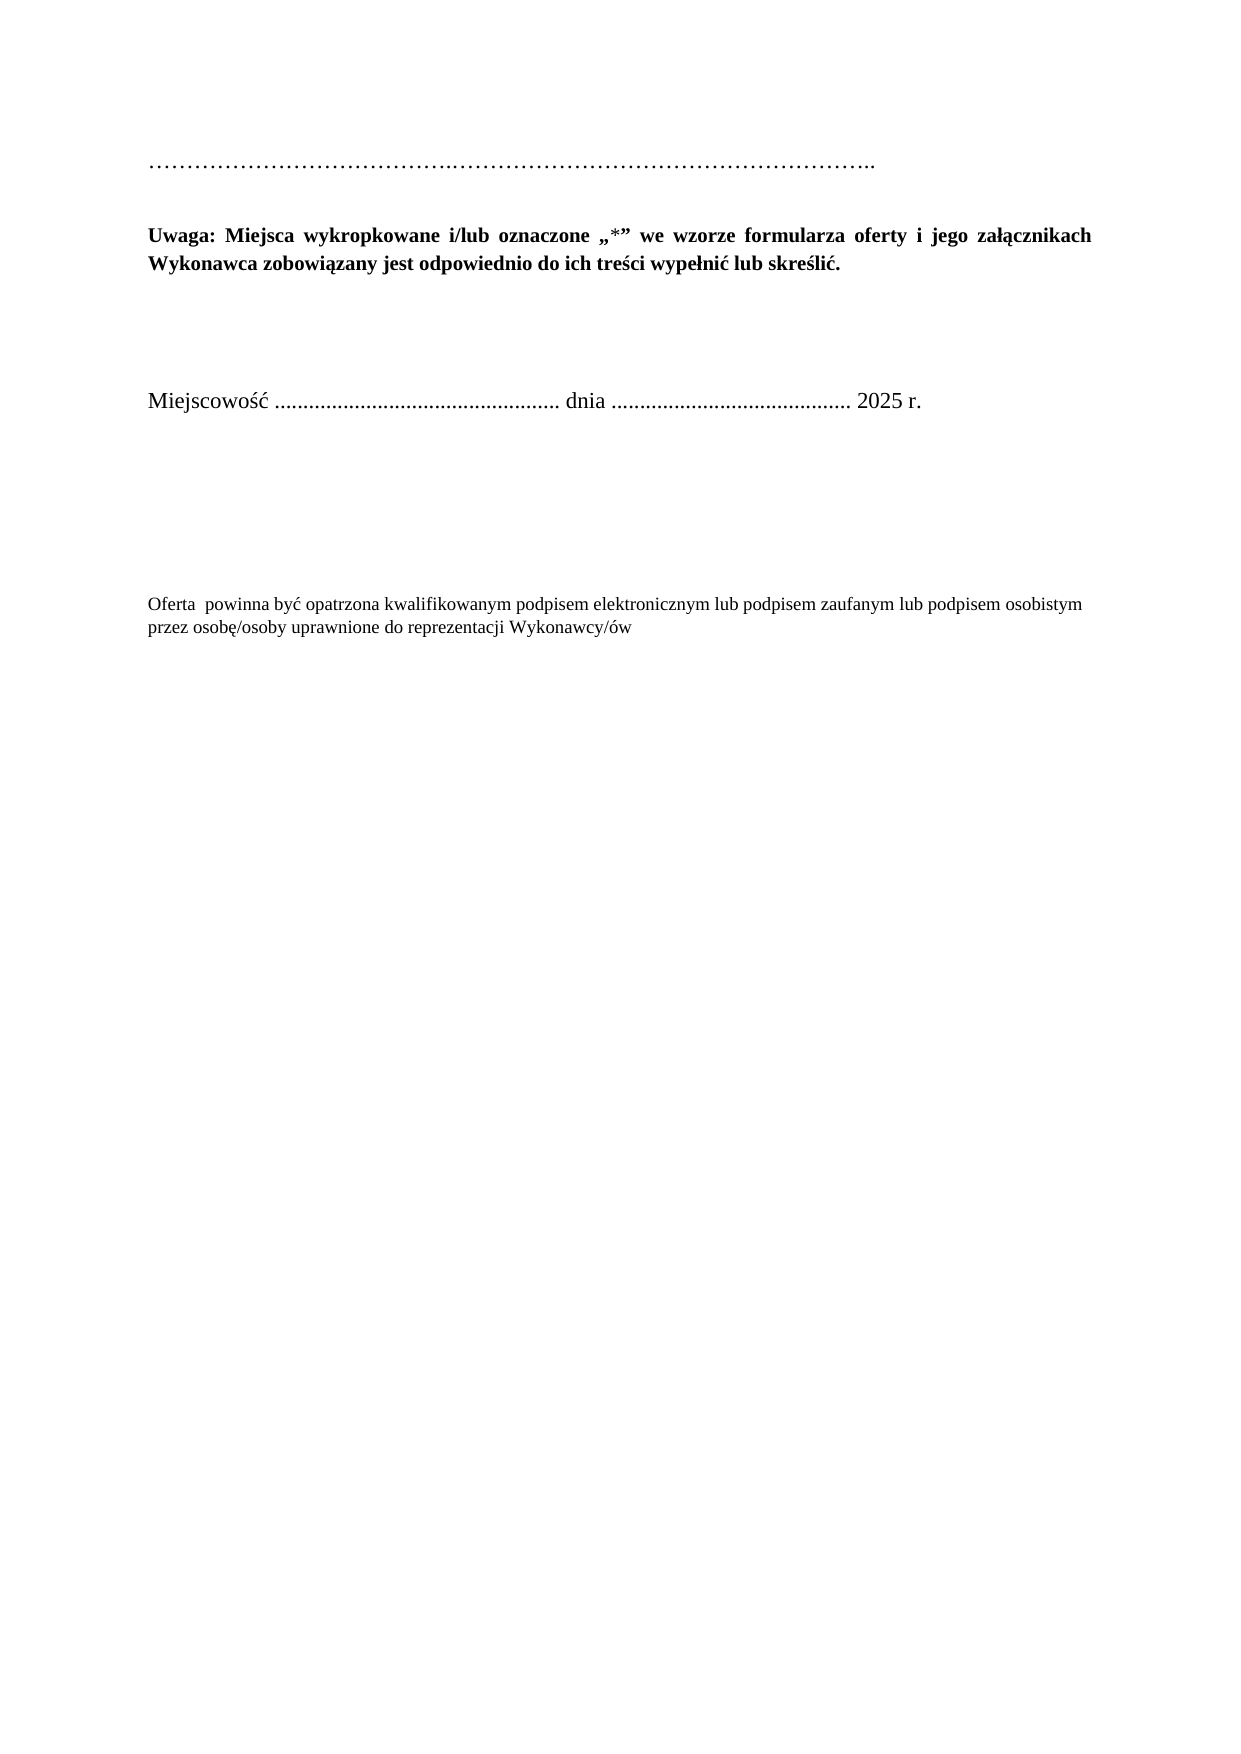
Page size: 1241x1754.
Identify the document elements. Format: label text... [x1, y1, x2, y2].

text Uwaga: Miejsca wykropkowane i/lub oznaczone „*” we wzorze formularza oferty i jego załącznikach Wykonawca zobowiązany jest odpowiednio do ich treści wypełnić lub skreślić. [148, 223, 1093, 275]
text ………………………………….……………………………………………….. [148, 148, 1093, 174]
text Oferta powinna być opatrzona kwalifikowanym podpisem elektronicznym lub podpisem zaufanym lub podpisem osobistym przez osobę/osoby uprawnione do reprezentacji Wykonawcy/ów [148, 593, 1093, 638]
text Miejscowość .................................................. dnia .......................................... 2025 r. [148, 387, 1093, 414]
